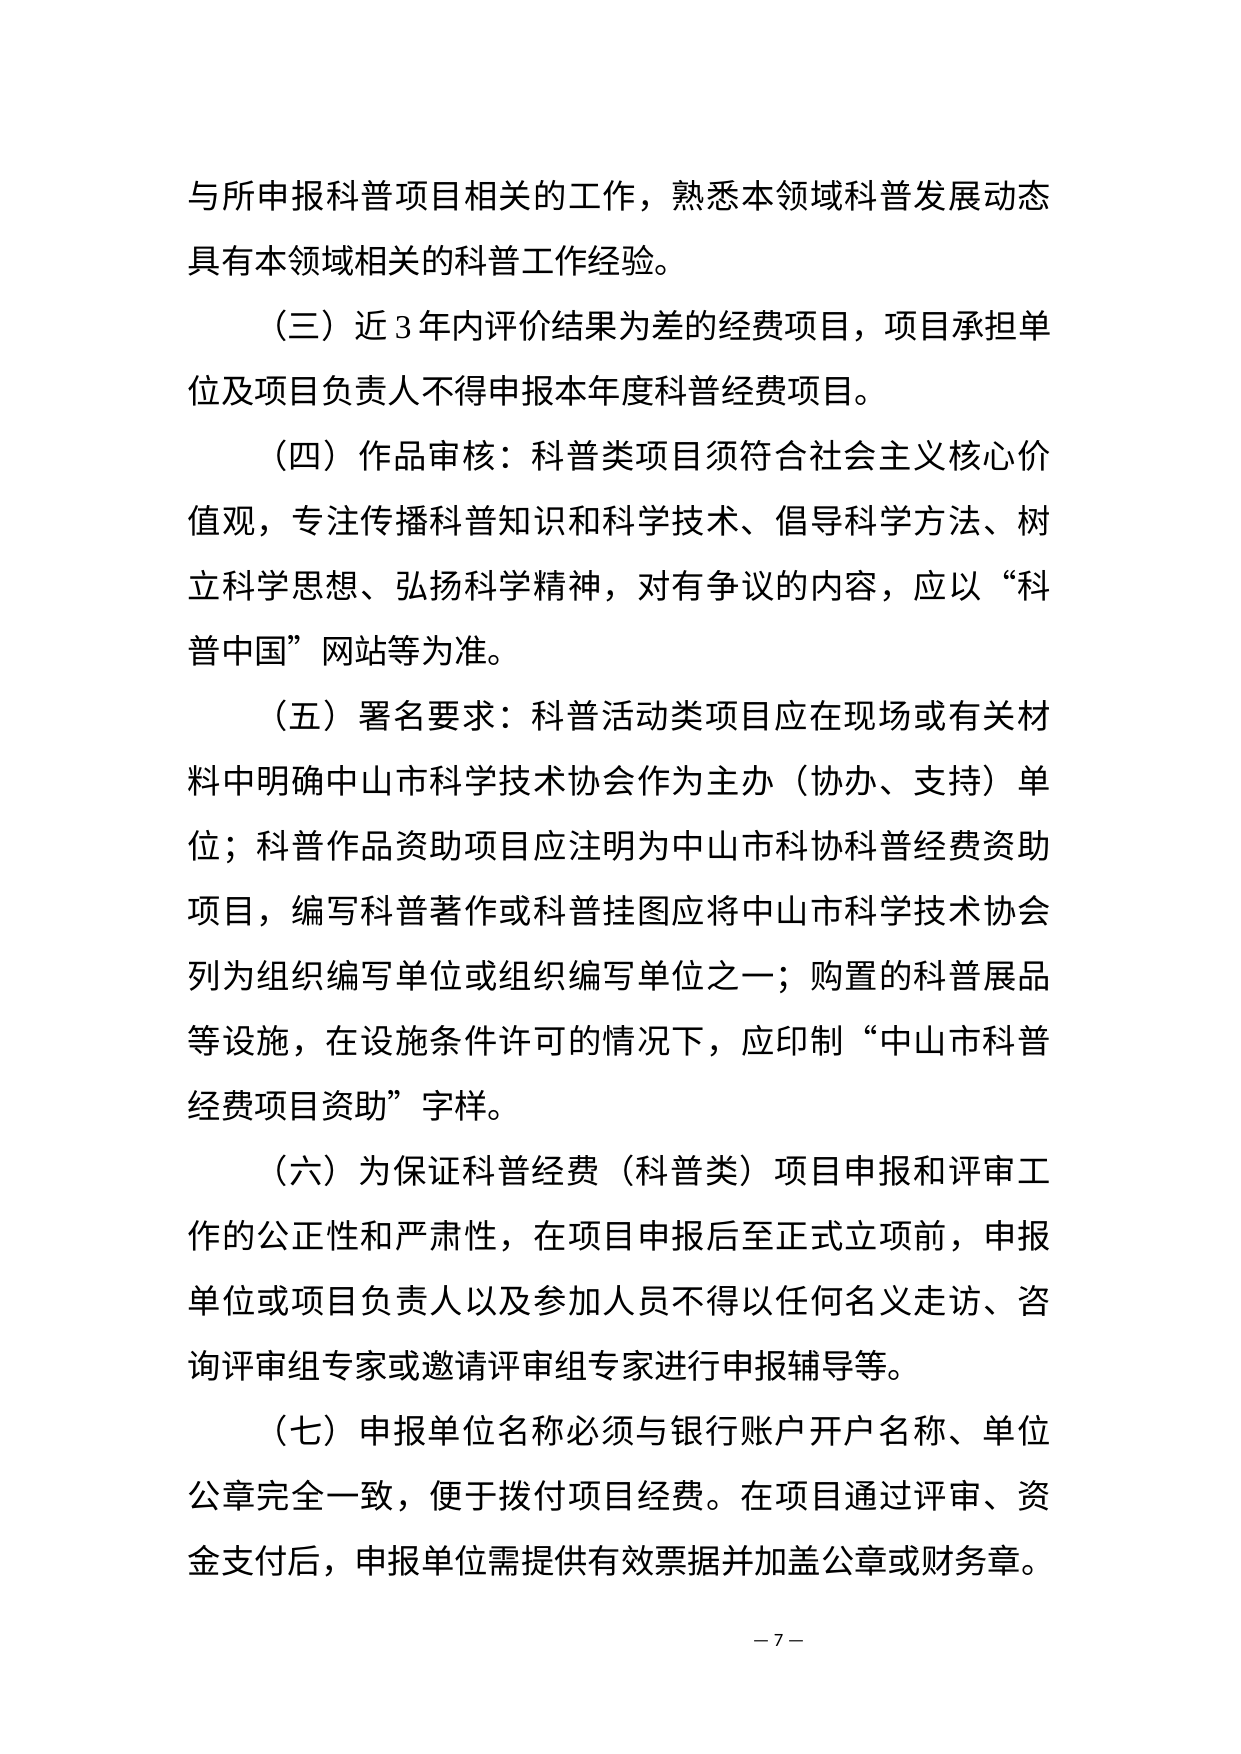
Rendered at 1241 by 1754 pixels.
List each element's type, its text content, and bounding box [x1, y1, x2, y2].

text （三）近3年内评价结果为差的经费项目，项目承担单位及项目负责人不得申报本年度科普经费项目。 [187, 292, 1053, 422]
text （五）署名要求：科普活动类项目应在现场或有关材料中明确中山市科学技术协会作为主办（协办、支持）单位；科普作品资助项目应注明为中山市科协科普经费资助项目，编写科普著作或科普挂图应将中山市科学技术协会列为组织编写单位或组织编写单位之一；购置的科普展品等设施，在设施条件许可的情况下，应印制“中山市科普经费项目资助”字样。 [187, 682, 1053, 1137]
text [187, 162, 1053, 292]
text （七）申报单位名称必须与银行账户开户名称、单位公章完全一致，便于拨付项目经费。在项目通过评审、资金支付后，申报单位需提供有效票据并加盖公章或财务章。 [187, 1397, 1053, 1592]
text （四）作品审核：科普类项目须符合社会主义核心价值观，专注传播科普知识和科学技术、倡导科学方法、树立科学思想、弘扬科学精神，对有争议的内容，应以“科普中国”网站等为准。 [187, 422, 1053, 682]
text （六）为保证科普经费（科普类）项目申报和评审工作的公正性和严肃性，在项目申报后至正式立项前，申报单位或项目负责人以及参加人员不得以任何名义走访、咨询评审组专家或邀请评审组专家进行申报辅导等。 [187, 1137, 1053, 1397]
